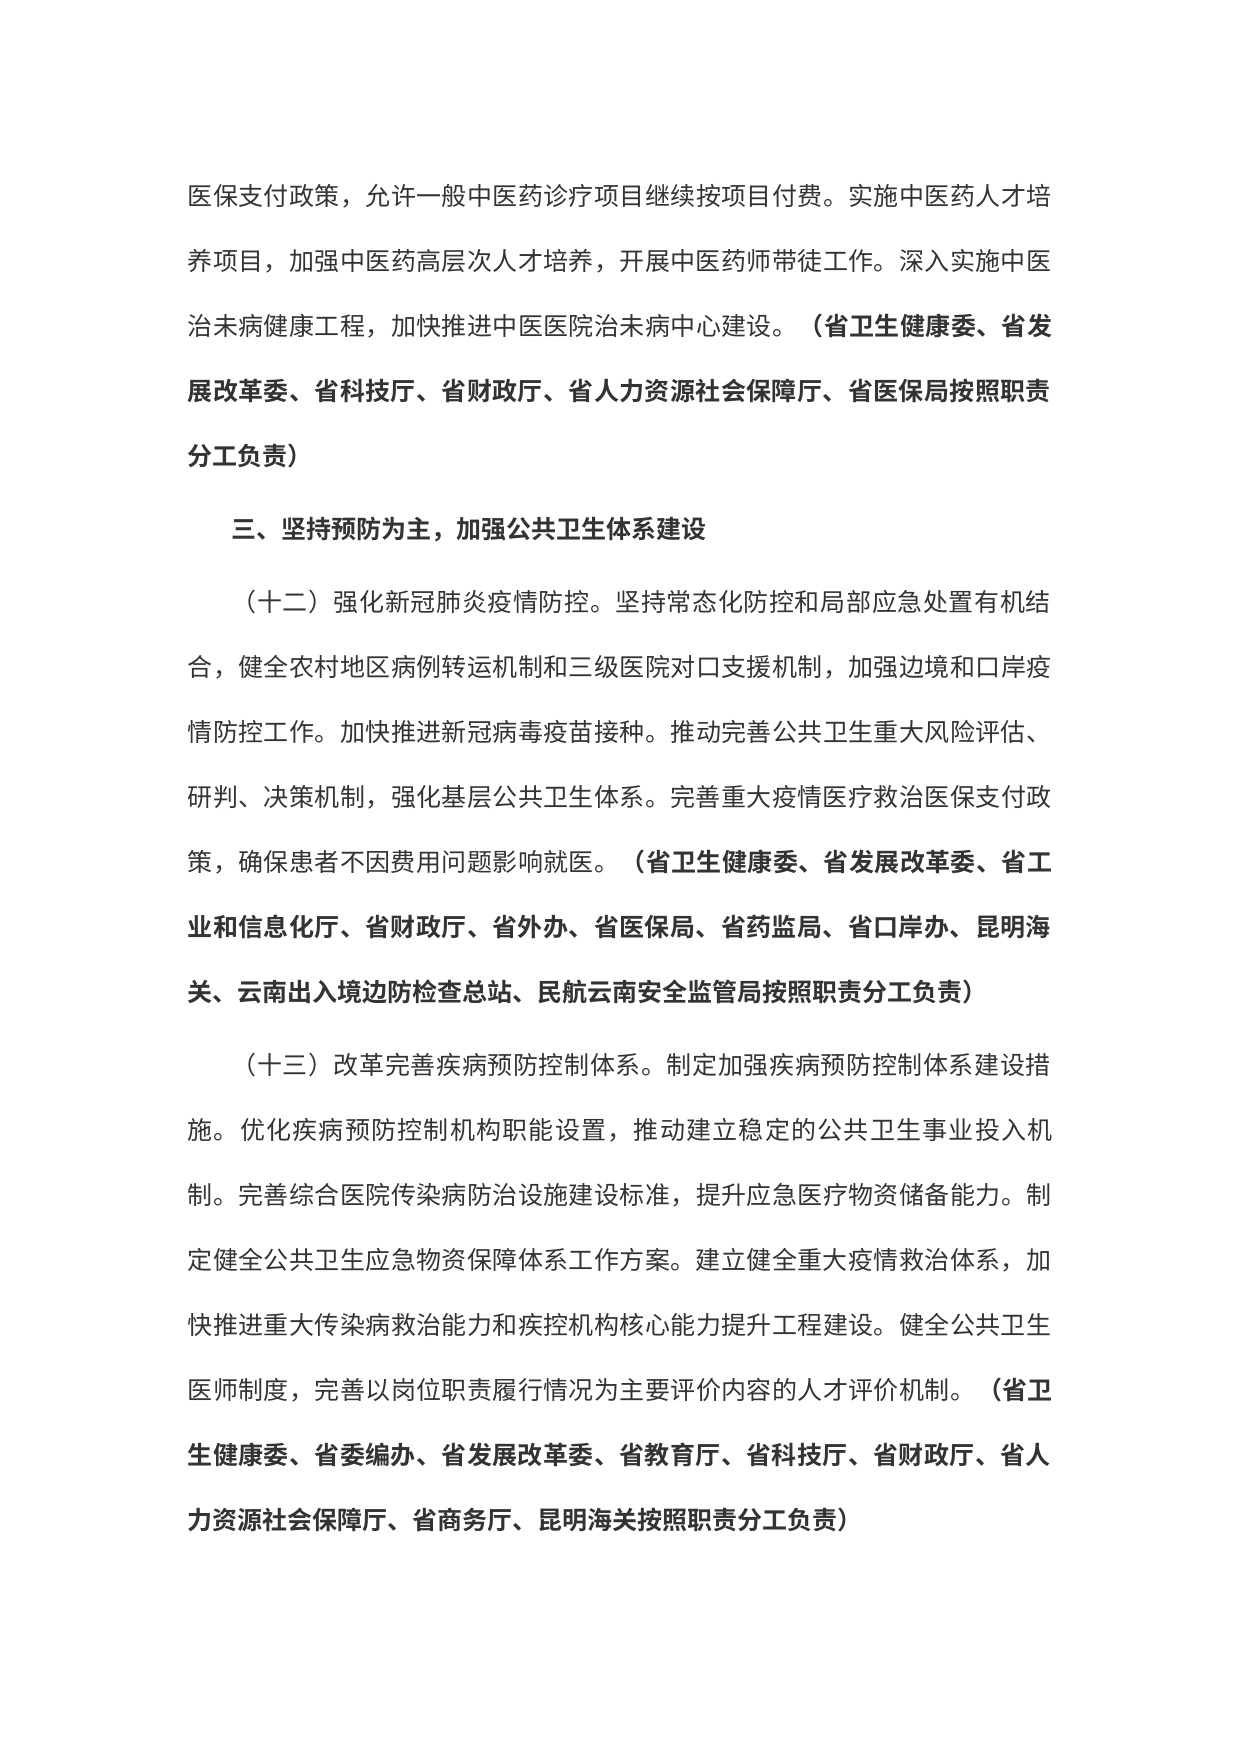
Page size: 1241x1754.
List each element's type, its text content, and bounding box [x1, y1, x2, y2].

text 三、坚持预防为主，加强公共卫生体系建设 [187, 495, 1053, 560]
text （十三）改革完善疾病预防控制体系。制定加强疾病预防控制体系建设措施。优化疾病预防控制机构职能设置，推动建立稳定的公共卫生事业投入机制。完善综合医院传染病防治设施建设标准，提升应急医疗物资储备能力。制定健全公共卫生应急物资保障体系工作方案。建立健全重大疫情救治体系，加快推进重大传染病救治能力和疾控机构核心能力提升工程建设。健全公共卫生医师制度，完善以岗位职责履行情况为主要评价内容的人才评价机制。（省卫生健康委、省委编办、省发展改革委、省教育厅、省科技厅、省财政厅、省人力资源社会保障厅、省商务厅、昆明海关按照职责分工负责） [187, 1031, 1053, 1551]
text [187, 162, 1053, 487]
text （十二）强化新冠肺炎疫情防控。坚持常态化防控和局部应急处置有机结合，健全农村地区病例转运机制和三级医院对口支援机制，加强边境和口岸疫情防控工作。加快推进新冠病毒疫苗接种。推动完善公共卫生重大风险评估、研判、决策机制，强化基层公共卫生体系。完善重大疫情医疗救治医保支付政策，确保患者不因费用问题影响就医。（省卫生健康委、省发展改革委、省工业和信息化厅、省财政厅、省外办、省医保局、省药监局、省口岸办、昆明海关、云南出入境边防检查总站、民航云南安全监管局按照职责分工负责） [187, 568, 1053, 1023]
